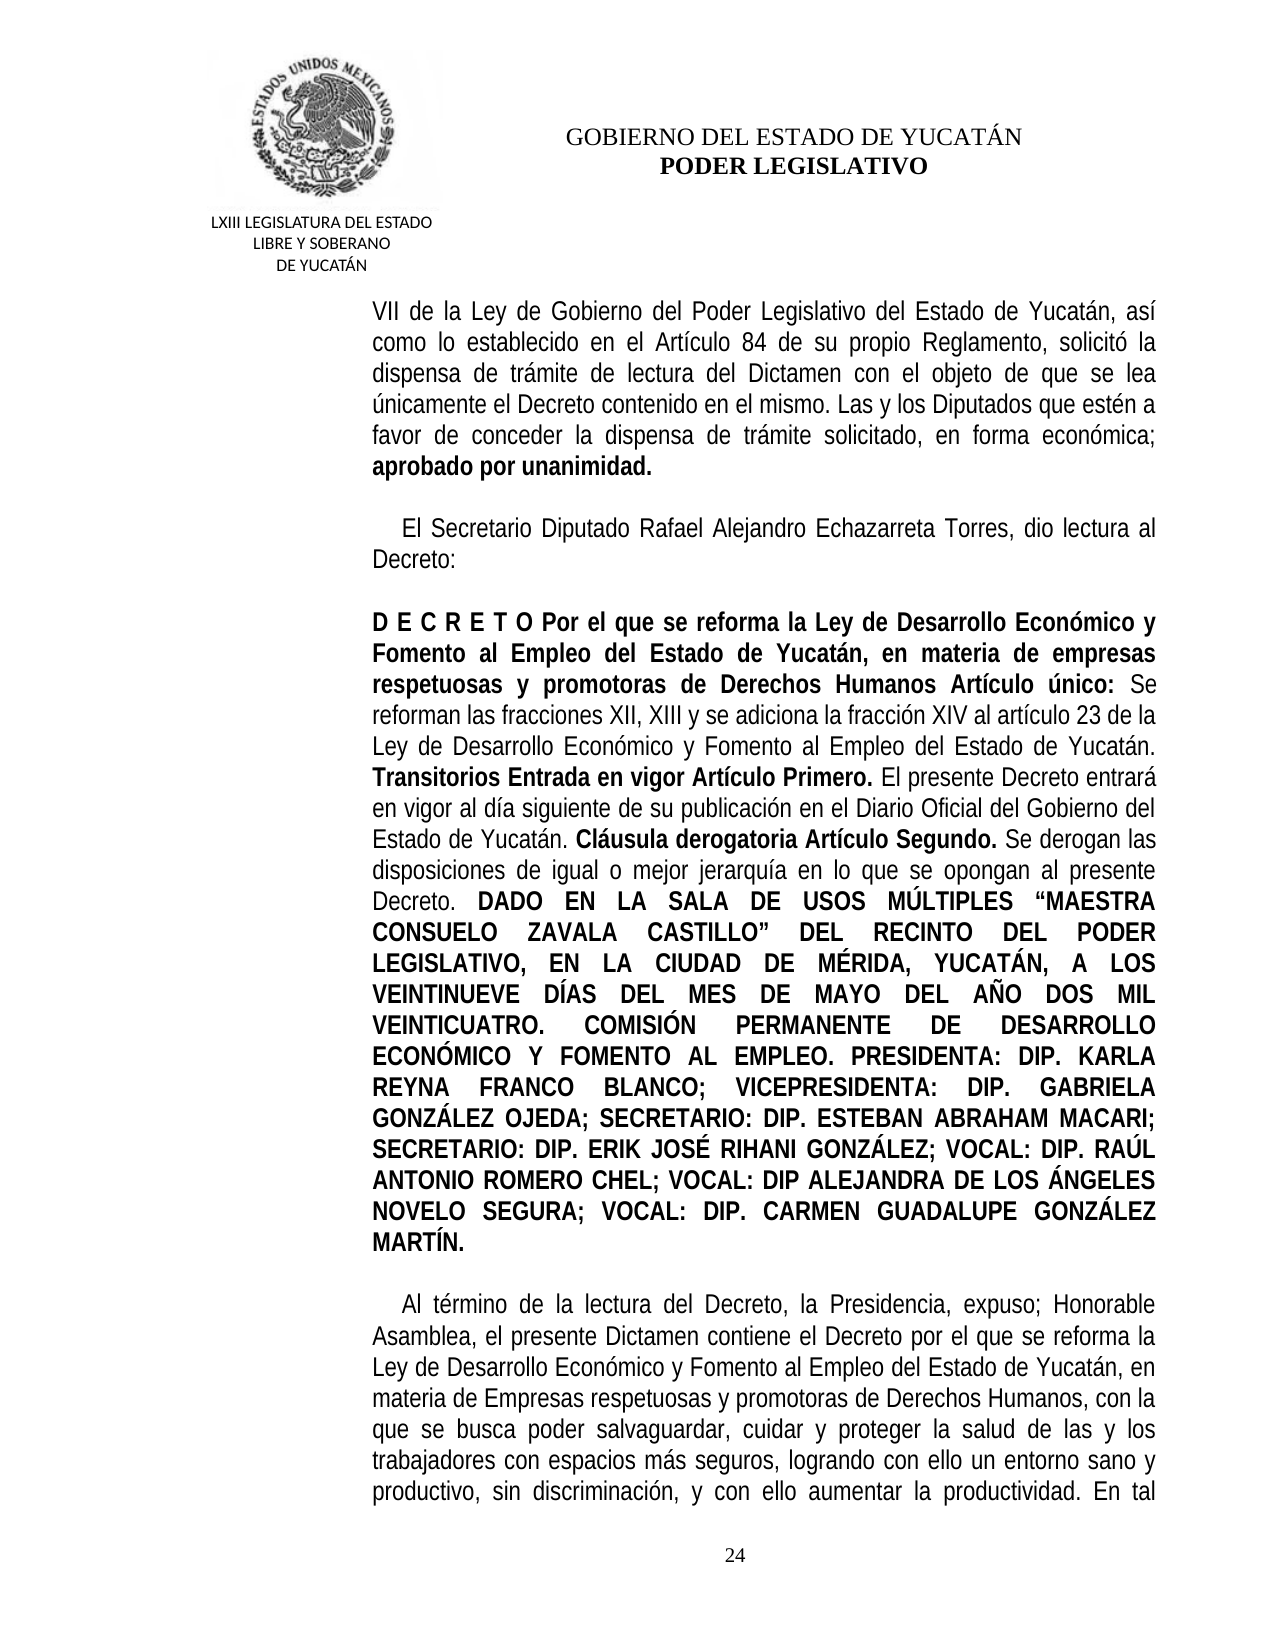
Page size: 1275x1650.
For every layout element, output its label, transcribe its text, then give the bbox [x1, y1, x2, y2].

text El Secretario Diputado Rafael Alejandro Echazarreta Torres, dio lectura al Decreto: [372, 513, 1157, 575]
picture [206, 50, 443, 211]
text D E C R E T O Por el que se reforma la Ley de Desarrollo Económico y Fomento al Empleo del Estado de Yucatán, en materia de empresas respetuosas y promotoras de Derechos Humanos Artículo único: Se reforman las fracciones XII, XIII y se adiciona la fracción XIV al artículo 23 de la Ley de Desarrollo Económico y Fomento al Empleo del Estado de Yucatán. Transitorios Entrada en vigor Artículo Primero. El presente Decreto entrará en vigor al día siguiente de su publicación en el Diario Oficial del Gobierno del Estado de Yucatán. Cláusula derogatoria Artículo Segundo. Se derogan las disposiciones de igual o mejor jerarquía en lo que se opongan al presente Decreto. DADO EN LA SALA DE USOS MÚLTIPLES “MAESTRA CONSUELO ZAVALA CASTILLO” DEL RECINTO DEL PODER LEGISLATIVO, EN LA CIUDAD DE MÉRIDA, YUCATÁN, A LOS VEINTINUEVE DÍAS DEL MES DE MAYO DEL AÑO DOS MIL VEINTICUATRO. COMISIÓN PERMANENTE DE DESARROLLO ECONÓMICO Y FOMENTO AL EMPLEO. PRESIDENTA: DIP. KARLA REYNA FRANCO BLANCO; VICEPRESIDENTA: DIP. GABRIELA GONZÁLEZ OJEDA; SECRETARIO: DIP. ESTEBAN ABRAHAM MACARI; SECRETARIO: DIP. ERIK JOSÉ RIHANI GONZÁLEZ; VOCAL: DIP. RAÚL ANTONIO ROMERO CHEL; VOCAL: DIP ALEJANDRA DE LOS ÁNGELES NOVELO SEGURA; VOCAL: DIP. CARMEN GUADALUPE GONZÁLEZ MARTÍN. [372, 606, 1157, 1258]
